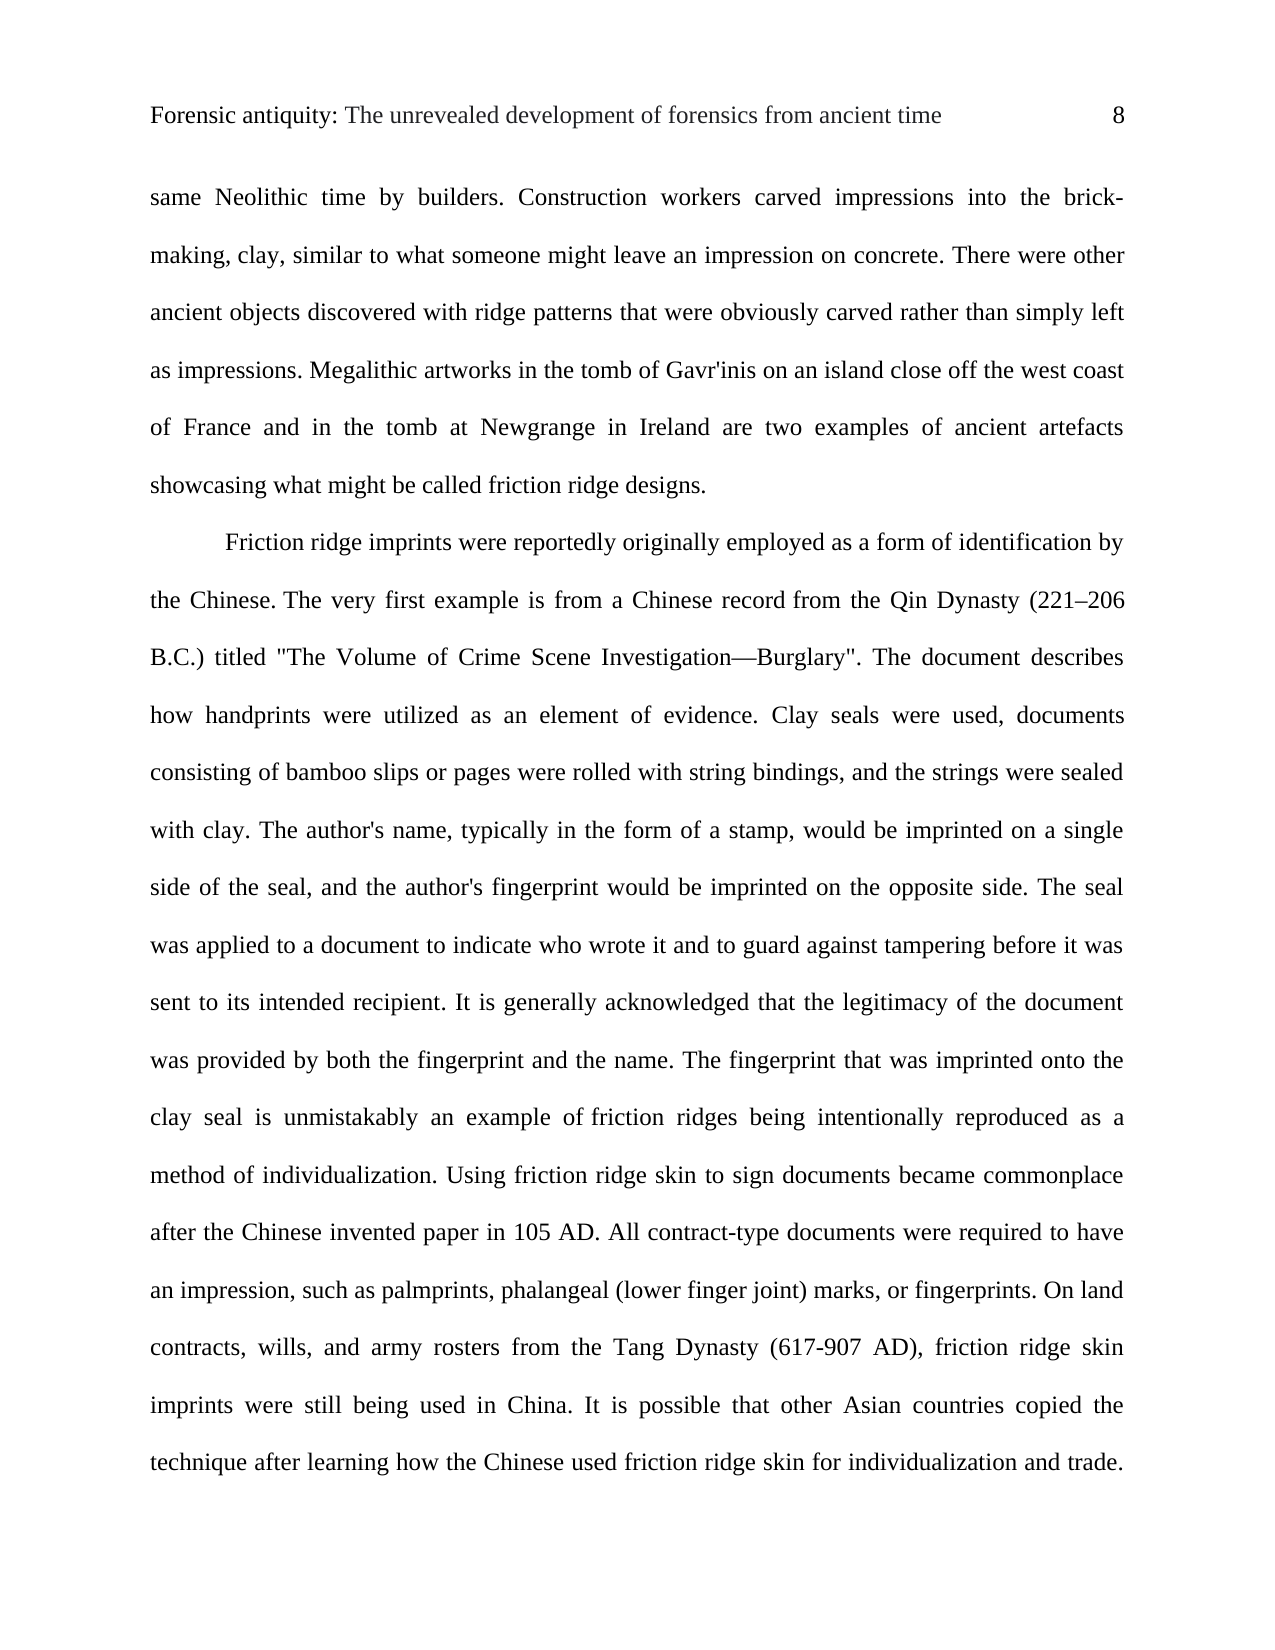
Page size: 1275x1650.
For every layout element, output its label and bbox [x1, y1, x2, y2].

text [150, 527, 1125, 1476]
text [150, 182, 1125, 499]
